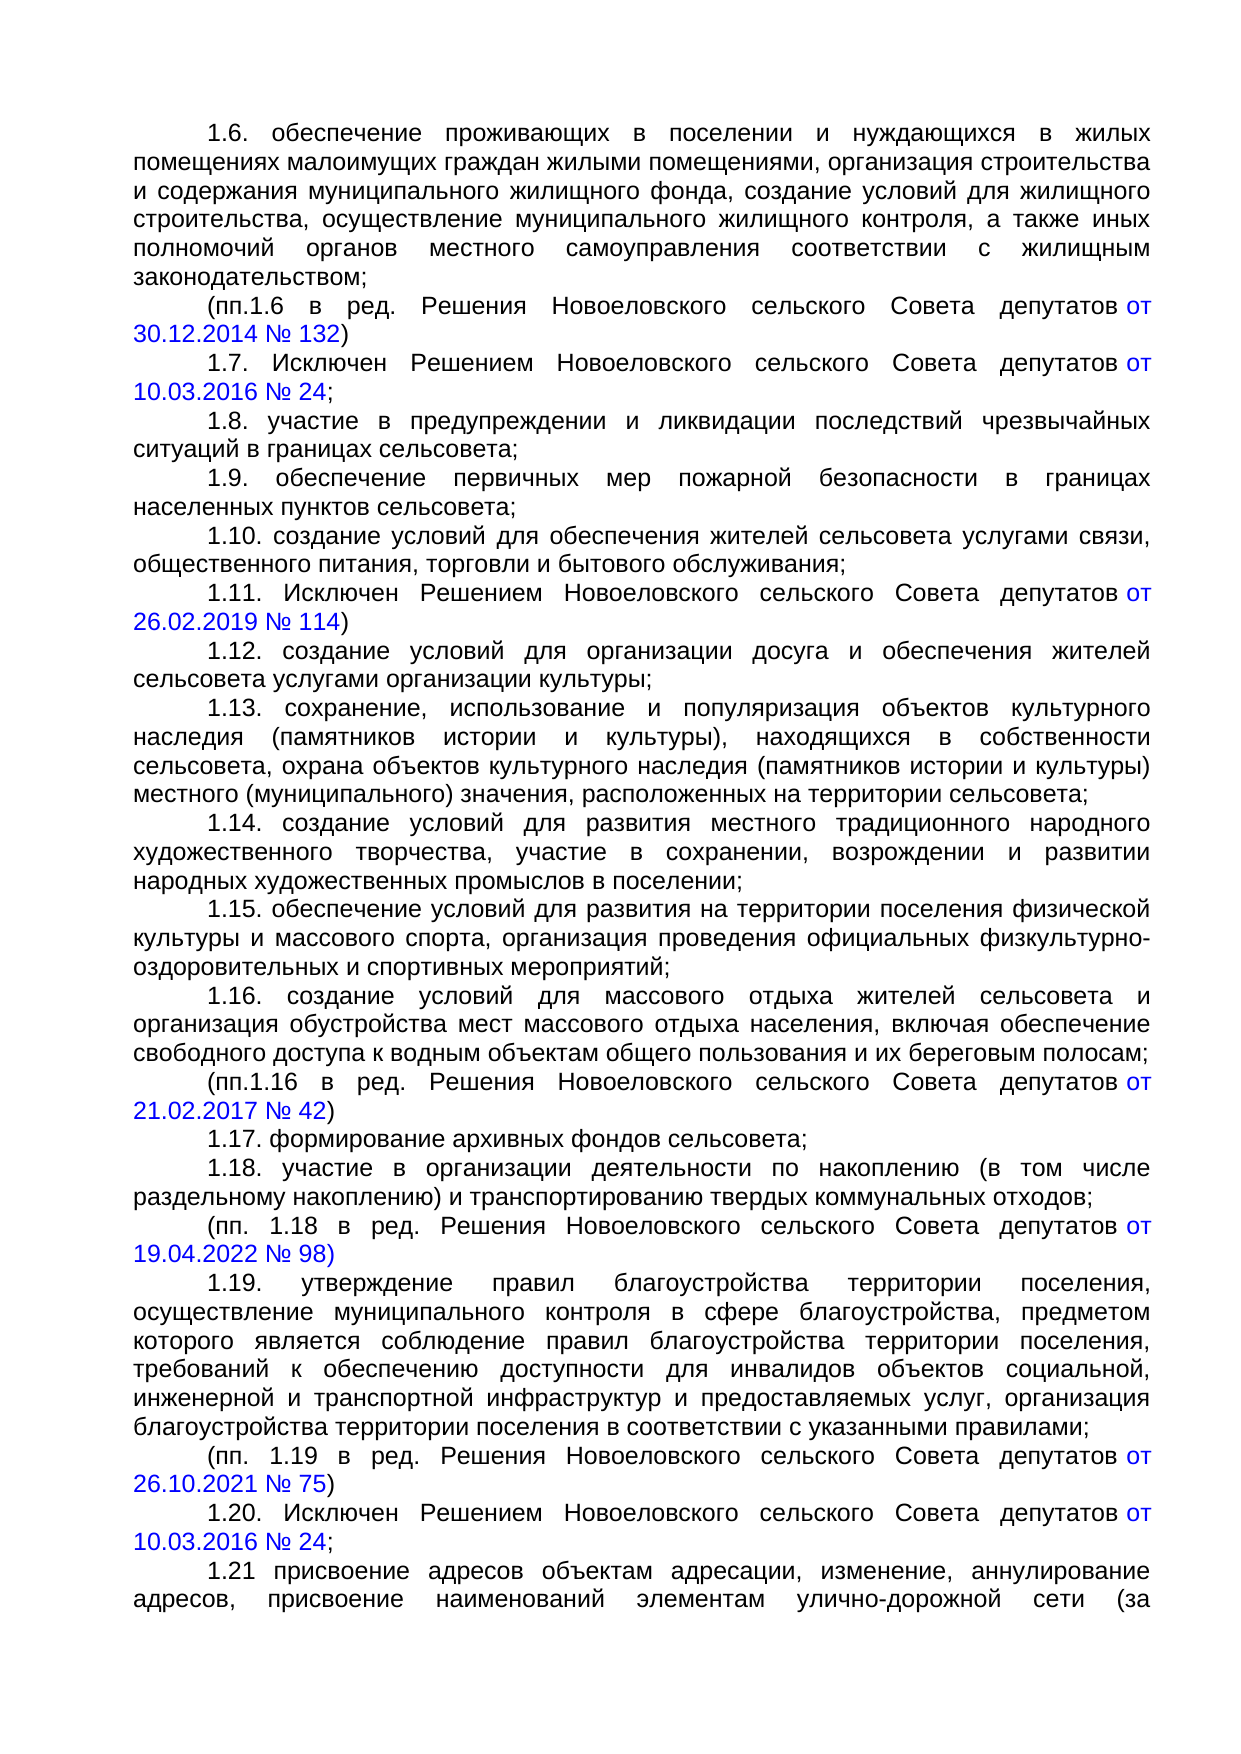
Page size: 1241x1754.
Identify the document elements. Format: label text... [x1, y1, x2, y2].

text 1.9. обеспечение первичных мер пожарной безопасности в границах населенных пунктов сельсовета; [133, 463, 1152, 521]
text 1.16. создание условий для массового отдыха жителей сельсовета и организация обустройства мест массового отдыха населения, включая обеспечение свободного доступа к водным объектам общего пользования и их береговым полосам; [133, 981, 1152, 1067]
text (пп.1.6 в ред. Решения Новоеловского сельского Совета депутатов от 30.12.2014 № 132) [133, 291, 1152, 348]
text 1.10. создание условий для обеспечения жителей сельсовета услугами связи, общественного питания, торговли и бытового обслуживания; [133, 521, 1152, 578]
text 1.18. участие в организации деятельности по накоплению (в том числе раздельному накоплению) и транспортированию твердых коммунальных отходов; [133, 1153, 1152, 1211]
text 1.7. Исключен Решением Новоеловского сельского Совета депутатов от 10.03.2016 № 24; [133, 348, 1152, 406]
text 1.11. Исключен Решением Новоеловского сельского Совета депутатов от 26.02.2019 № 114) [133, 578, 1152, 636]
text 1.14. создание условий для развития местного традиционного народного художественного творчества, участие в сохранении, возрождении и развитии народных художественных промыслов в поселении; [133, 808, 1152, 894]
text 1.17. формирование архивных фондов сельсовета; [133, 1124, 1152, 1153]
text 1.12. создание условий для организации досуга и обеспечения жителей сельсовета услугами организации культуры; [133, 636, 1152, 693]
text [133, 1556, 1152, 1613]
text 1.6. обеспечение проживающих в поселении и нуждающихся в жилых помещениях малоимущих граждан жилыми помещениями, организация строительства и содержания муниципального жилищного фонда, создание условий для жилищного строительства, осуществление муниципального жилищного контроля, а также иных полномочий органов местного самоуправления соответствии с жилищным законодательством; [133, 118, 1152, 291]
text 1.15. обеспечение условий для развития на территории поселения физической культуры и массового спорта, организация проведения официальных физкультурно-оздоровительных и спортивных мероприятий; [133, 894, 1152, 981]
text 1.19. утверждение правил благоустройства территории поселения, осуществление муниципального контроля в сфере благоустройства, предметом которого является соблюдение правил благоустройства территории поселения, требований к обеспечению доступности для инвалидов объектов социальной, инженерной и транспортной инфраструктур и предоставляемых услуг, организация благоустройства территории поселения в соответствии с указанными правилами; [133, 1268, 1152, 1441]
text (пп. 1.18 в ред. Решения Новоеловского сельского Совета депутатов от 19.04.2022 № 98) [133, 1211, 1152, 1268]
text 1.13. сохранение, использование и популяризация объектов культурного наследия (памятников истории и культуры), находящихся в собственности сельсовета, охрана объектов культурного наследия (памятников истории и культуры) местного (муниципального) значения, расположенных на территории сельсовета; [133, 693, 1152, 808]
text 1.20. Исключен Решением Новоеловского сельского Совета депутатов от 10.03.2016 № 24; [133, 1498, 1152, 1556]
text (пп.1.16 в ред. Решения Новоеловского сельского Совета депутатов от 21.02.2017 № 42) [133, 1067, 1152, 1124]
text (пп. 1.19 в ред. Решения Новоеловского сельского Совета депутатов от 26.10.2021 № 75) [133, 1441, 1152, 1498]
text 1.8. участие в предупреждении и ликвидации последствий чрезвычайных ситуаций в границах сельсовета; [133, 406, 1152, 463]
